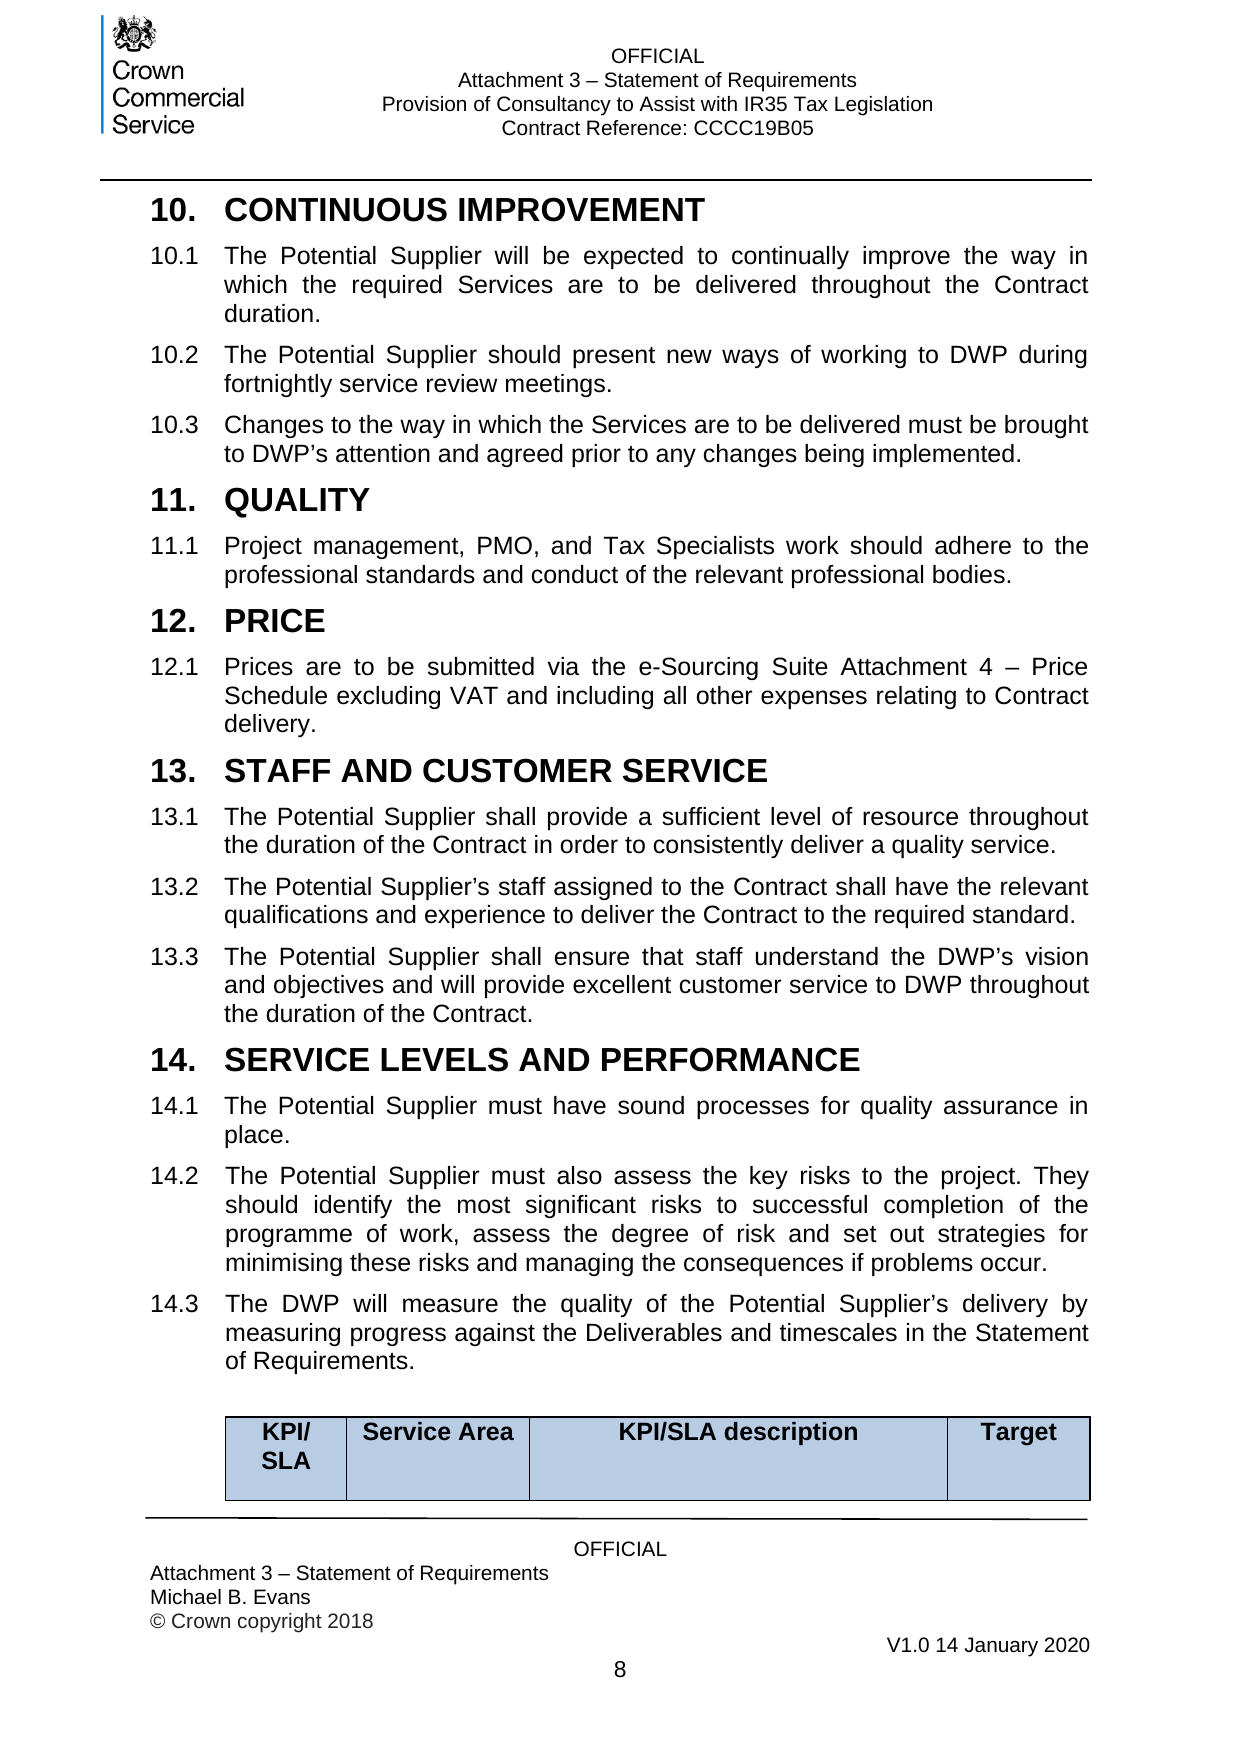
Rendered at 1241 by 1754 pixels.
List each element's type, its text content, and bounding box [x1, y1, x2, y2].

subtitle service levels and performance [150, 1040, 1090, 1079]
table_header Service Area [347, 1418, 529, 1500]
subtitle The Potential Supplier shall provide a sufficient level of resource throughout the duration of the Contract in order to consistently deliver a quality service. [150, 802, 1090, 859]
subtitle The Potential Supplier’s staff assigned to the Contract shall have the relevant qualifications and experience to deliver the Contract to the required standard. [150, 872, 1090, 929]
table_header Target [948, 1418, 1089, 1500]
subtitle The DWP will measure the quality of the Potential Supplier’s delivery by measuring progress against the Deliverables and timescales in the Statement of Requirements. [150, 1289, 1090, 1375]
subtitle PRICE [150, 601, 1090, 639]
subtitle STAFF AND CUSTOMER SERVICE [150, 751, 1090, 789]
subtitle The Potential Supplier must have sound processes for quality assurance in place. [150, 1091, 1090, 1149]
subtitle Project management, PMO, and Tax Specialists work should adhere to the professional standards and conduct of the relevant professional bodies. [150, 531, 1090, 588]
subtitle The Potential Supplier shall ensure that staff understand the DWP’s vision and objectives and will provide excellent customer service to DWP throughout the duration of the Contract. [150, 942, 1090, 1028]
subtitle continuous improvement [150, 190, 1090, 229]
table_header KPI/SLA description [530, 1418, 947, 1500]
subtitle The Potential Supplier should present new ways of working to DWP during fortnightly service review meetings. [150, 340, 1090, 398]
subtitle The Potential Supplier must also assess the key risks to the project. They should identify the most significant risks to successful completion of the programme of work, assess the degree of risk and set out strategies for minimising these risks and managing the consequences if problems occur. [150, 1161, 1090, 1276]
subtitle Prices are to be submitted via the e-Sourcing Suite Attachment 4 – Price Schedule excluding VAT and including all other expenses relating to Contract delivery. [150, 652, 1090, 738]
subtitle quality [150, 480, 1090, 518]
picture [100, 15, 244, 134]
subtitle Changes to the way in which the Services are to be delivered must be brought to DWP’s attention and agreed prior to any changes being implemented. [150, 410, 1090, 468]
subtitle The Potential Supplier will be expected to continually improve the way in which the required Services are to be delivered throughout the Contract duration. [150, 241, 1090, 328]
table_header KPI/SLA [226, 1418, 346, 1500]
